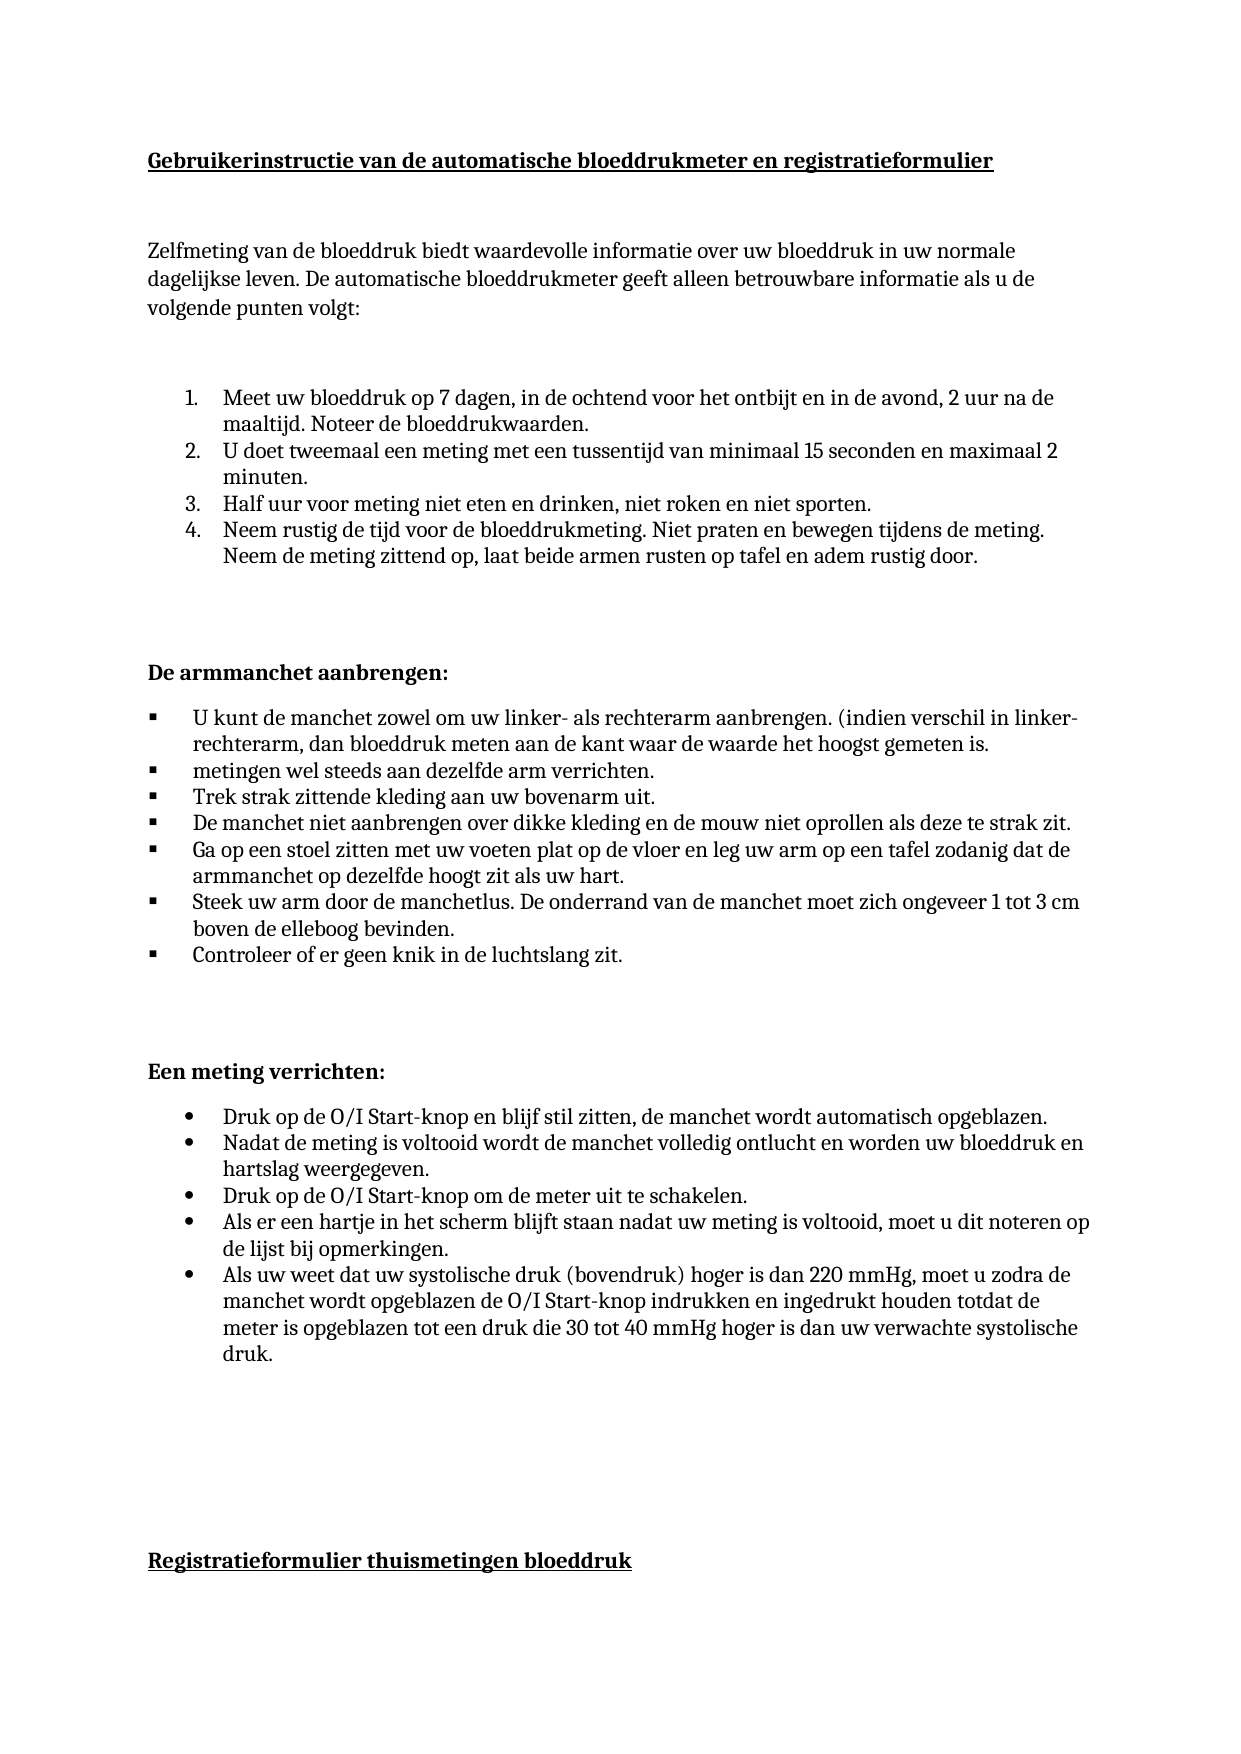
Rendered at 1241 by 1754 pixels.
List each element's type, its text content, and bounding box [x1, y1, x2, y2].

list Als uw weet dat uw systolische druk (bovendruk) hoger is dan 220 mmHg, moet u zodra de manchet wordt opgeblazen de O/I Start-knop indrukken en ingedrukt houden totdat de meter is opgeblazen tot een druk die 30 tot 40 mmHg hoger is dan uw verwachte systolische druk. [185, 1262, 1093, 1367]
list Controleer of er geen knik in de luchtslang zit. [148, 942, 1093, 968]
list Neem rustig de tijd voor de bloeddrukmeting. Niet praten en bewegen tijdens de meting. Neem de meting zittend op, laat beide armen rusten op tafel en adem rustig door. [185, 517, 1093, 569]
list De manchet niet aanbrengen over dikke kleding en de mouw niet oprollen als deze te strak zit. [148, 810, 1093, 836]
text Zelfmeting van de bloeddruk biedt waardevolle informatie over uw bloeddruk in uw normale dagelijkse leven. De automatische bloeddrukmeter geeft alleen betrouwbare informatie als u de volgende punten volgt: [148, 238, 1093, 321]
list Meet uw bloeddruk op 7 dagen, in de ochtend voor het ontbijt en in de avond, 2 uur na de maaltijd. Noteer de bloeddrukwaarden. [185, 385, 1093, 438]
list Half uur voor meting niet eten en drinken, niet roken en niet sporten. [185, 490, 1093, 517]
list Als er een hartje in het scherm blijft staan nadat uw meting is voltooid, moet u dit noteren op de lijst bij opmerkingen. [185, 1209, 1093, 1262]
list Trek strak zittende kleding aan uw bovenarm uit. [148, 784, 1093, 810]
list metingen wel steeds aan dezelfde arm verrichten. [148, 757, 1093, 784]
text Gebruikerinstructie van de automatische bloeddrukmeter en registratieformulier [148, 148, 1093, 174]
list Druk op de O/I Start-knop om de meter uit te schakelen. [185, 1183, 1093, 1209]
text Een meting verrichten: [148, 1058, 1093, 1085]
list Nadat de meting is voltooid wordt de manchet volledig ontlucht en worden uw bloeddruk en hartslag weergegeven. [185, 1130, 1093, 1183]
list Ga op een stoel zitten met uw voeten plat op de vloer en leg uw arm op een tafel zodanig dat de armmanchet op dezelfde hoogt zit als uw hart. [148, 836, 1093, 889]
list Steek uw arm door de manchetlus. De onderrand van de manchet moet zich ongeveer 1 tot 3 cm boven de elleboog bevinden. [148, 889, 1093, 942]
list U doet tweemaal een meting met een tussentijd van minimaal 15 seconden en maximaal 2 minuten. [185, 438, 1093, 490]
text Registratieformulier thuismetingen bloeddruk [148, 1547, 1093, 1574]
text De armmanchet aanbrengen: [148, 659, 1093, 686]
list U kunt de manchet zowel om uw linker- als rechterarm aanbrengen. (indien verschil in linker- rechterarm, dan bloeddruk meten aan de kant waar de waarde het hoogst gemeten is. [148, 705, 1093, 757]
list Druk op de O/I Start-knop en blijf stil zitten, de manchet wordt automatisch opgeblazen. [185, 1103, 1093, 1130]
